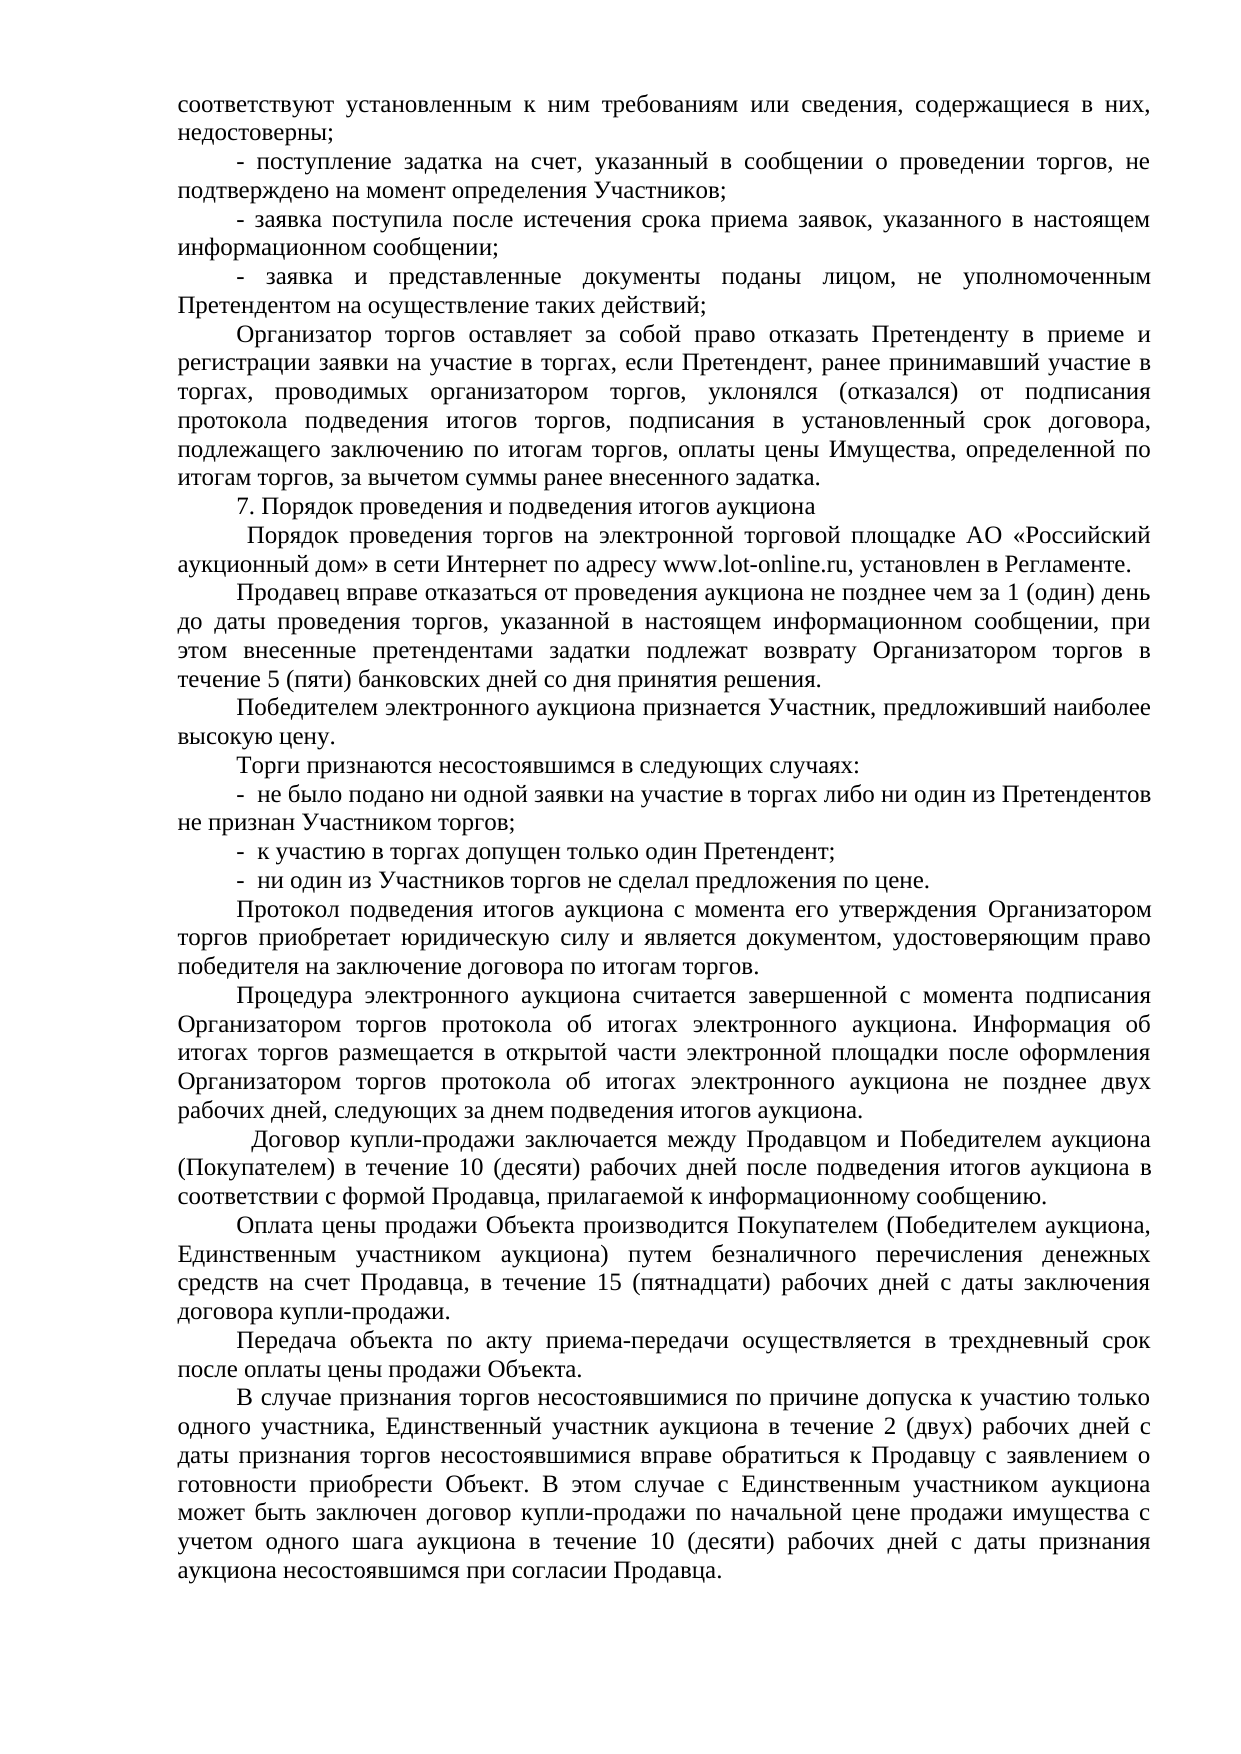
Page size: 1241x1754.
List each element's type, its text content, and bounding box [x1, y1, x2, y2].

text Передача объекта по акту приема-передачи осуществляется в трехдневный срок после оплаты цены продажи Объекта. [177, 1325, 1152, 1382]
text Победителем электронного аукциона признается Участник, предложивший наиболее высокую цену. [177, 692, 1152, 750]
text Процедура электронного аукциона считается завершенной с момента подписания Организатором торгов протокола об итогах электронного аукциона. Информация об итогах торгов размещается в открытой части электронной площадки после оформления Организатором торгов протокола об итогах электронного аукциона не позднее двух рабочих дней, следующих за днем подведения итогов аукциона. [177, 980, 1152, 1124]
text Договор купли-продажи заключается между Продавцом и Победителем аукциона (Покупателем) в течение 10 (десяти) рабочих дней после подведения итогов аукциона в соответствии с формой Продавца, прилагаемой к информационному сообщению. [177, 1124, 1152, 1210]
text Продавец вправе отказаться от проведения аукциона не позднее чем за 1 (один) день до даты проведения торгов, указанной в настоящем информационном сообщении, при этом внесенные претендентами задатки подлежат возврату Организатором торгов в течение 5 (пяти) банковских дней со дня принятия решения. [177, 577, 1152, 692]
text - к участию в торгах допущен только один Претендент; [177, 836, 1152, 865]
text 7. Порядок проведения и подведения итогов аукциона [177, 491, 1152, 520]
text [177, 89, 1152, 146]
text Протокол подведения итогов аукциона с момента его утверждения Организатором торгов приобретает юридическую силу и является документом, удостоверяющим право победителя на заключение договора по итогам торгов. [177, 894, 1152, 980]
text - не было подано ни одной заявки на участие в торгах либо ни один из Претендентов не признан Участником торгов; [177, 779, 1152, 836]
text - поступление задатка на счет, указанный в сообщении о проведении торгов, не подтверждено на момент определения Участников; [177, 146, 1152, 204]
text Оплата цены продажи Объекта производится Покупателем (Победителем аукциона, Единственным участником аукциона) путем безналичного перечисления денежных средств на счет Продавца, в течение 15 (пятнадцати) рабочих дней с даты заключения договора купли-продажи. [177, 1210, 1152, 1325]
text В случае признания торгов несостоявшимися по причине допуска к участию только одного участника, Единственный участник аукциона в течение 2 (двух) рабочих дней с даты признания торгов несостоявшимися вправе обратиться к Продавцу с заявлением о готовности приобрести Объект. В этом случае с Единственным участником аукциона может быть заключен договор купли-продажи по начальной цене продажи имущества с учетом одного шага аукциона в течение 10 (десяти) рабочих дней с даты признания аукциона несостоявшимся при согласии Продавца. [177, 1382, 1152, 1584]
text - заявка поступила после истечения срока приема заявок, указанного в настоящем информационном сообщении; [177, 204, 1152, 261]
text Торги признаются несостоявшимся в следующих случаях: [177, 750, 1152, 779]
text - заявка и представленные документы поданы лицом, не уполномоченным Претендентом на осуществление таких действий; [177, 261, 1152, 319]
text Порядок проведения торгов на электронной торговой площадке АО «Российский аукционный дом» в сети Интернет по адресу www.lot-online.ru, установлен в Регламенте. [177, 520, 1152, 577]
text - ни один из Участников торгов не сделал предложения по цене. [177, 865, 1152, 894]
text Организатор торгов оставляет за собой право отказать Претенденту в приеме и регистрации заявки на участие в торгах, если Претендент, ранее принимавший участие в торгах, проводимых организатором торгов, уклонялся (отказался) от подписания протокола подведения итогов торгов, подписания в установленный срок договора, подлежащего заключению по итогам торгов, оплаты цены Имущества, определенной по итогам торгов, за вычетом суммы ранее внесенного задатка. [177, 319, 1152, 491]
